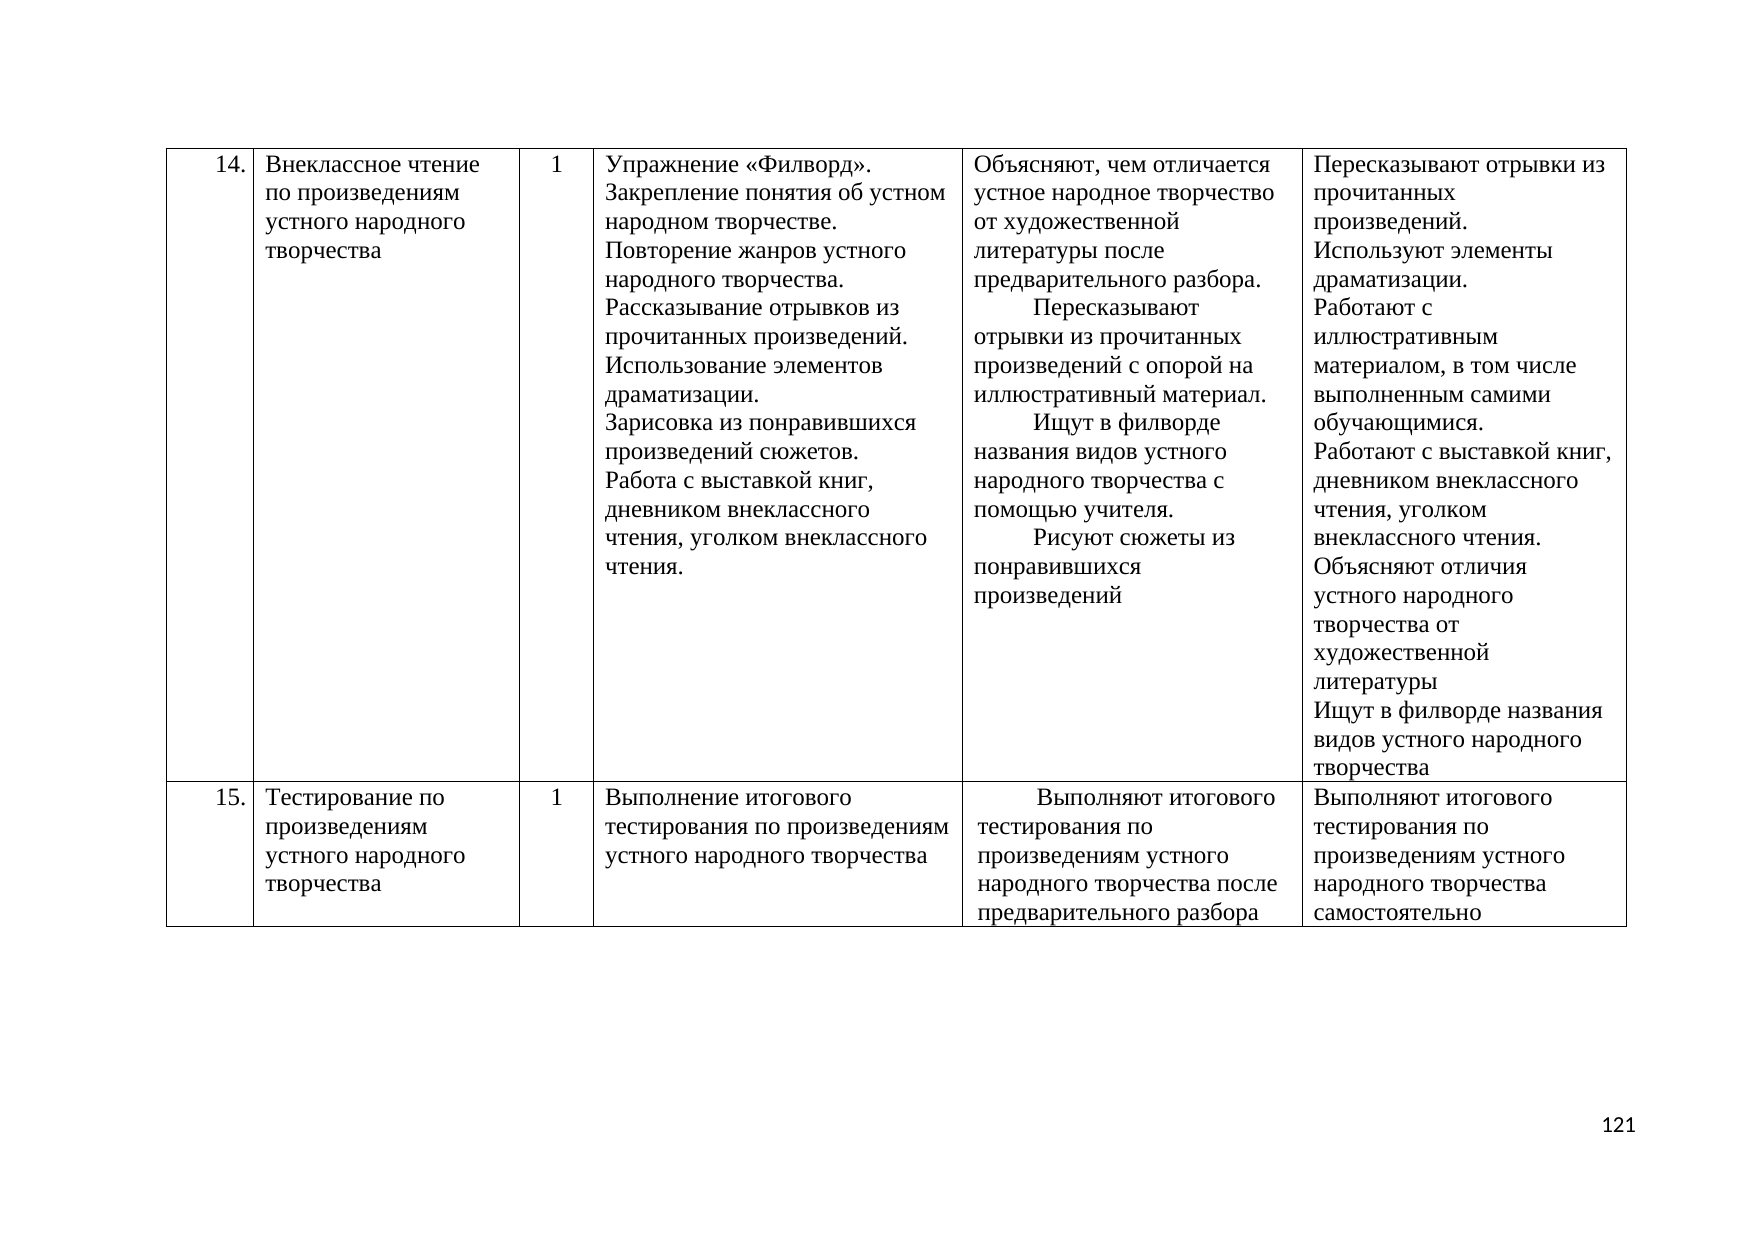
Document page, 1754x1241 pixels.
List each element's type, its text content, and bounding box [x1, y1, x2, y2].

table_cell [167, 149, 253, 781]
table_cell Упражнение «Филворд». Закрепление понятия об устном народном творчестве. Повторение жанров устного народного творчества. Рассказывание отрывков из прочитанных произведений. Использование элементов драматизации. Зарисовка из понравившихся произведений сюжетов. Работа с выставкой книг, дневником внеклассного чтения, уголком внеклассного чтения. [594, 149, 962, 781]
table_cell Пересказывают отрывки из прочитанных произведений. Используют элементы драматизации. Работают с иллюстративным материалом, в том числе выполненным самими обучающимися. Работают с выставкой книг, дневником внеклассного чтения, уголком внеклассного чтения. Объясняют отличия устного народного творчества от художественной литературы Ищут в филворде названия видов устного народного творчества [1303, 149, 1626, 781]
table_cell Выполняют итогового тестирования по произведениям устного народного творчества самостоятельно [1303, 782, 1626, 926]
table_cell Выполнение итогового тестирования по произведениям устного народного творчества [594, 782, 962, 926]
table_cell Выполняют итогового тестирования по произведениям устного народного творчества после предварительного разбора [963, 782, 1302, 926]
table_cell [167, 782, 253, 926]
table_cell 1 [520, 782, 593, 926]
table_cell 1 [520, 149, 593, 781]
table_cell Тестирование по произведениям устного народного творчества [254, 782, 519, 926]
table_cell Внеклассное чтение по произведениям устного народного творчества [254, 149, 519, 781]
table_cell Объясняют, чем отличается устное народное творчество от художественной литературы после предварительного разбора. Пересказывают отрывки из прочитанных произведений с опорой на иллюстративный материал. Ищут в филворде названия видов устного народного творчества с помощью учителя. Рисуют сюжеты из понравившихся произведений [963, 149, 1302, 781]
